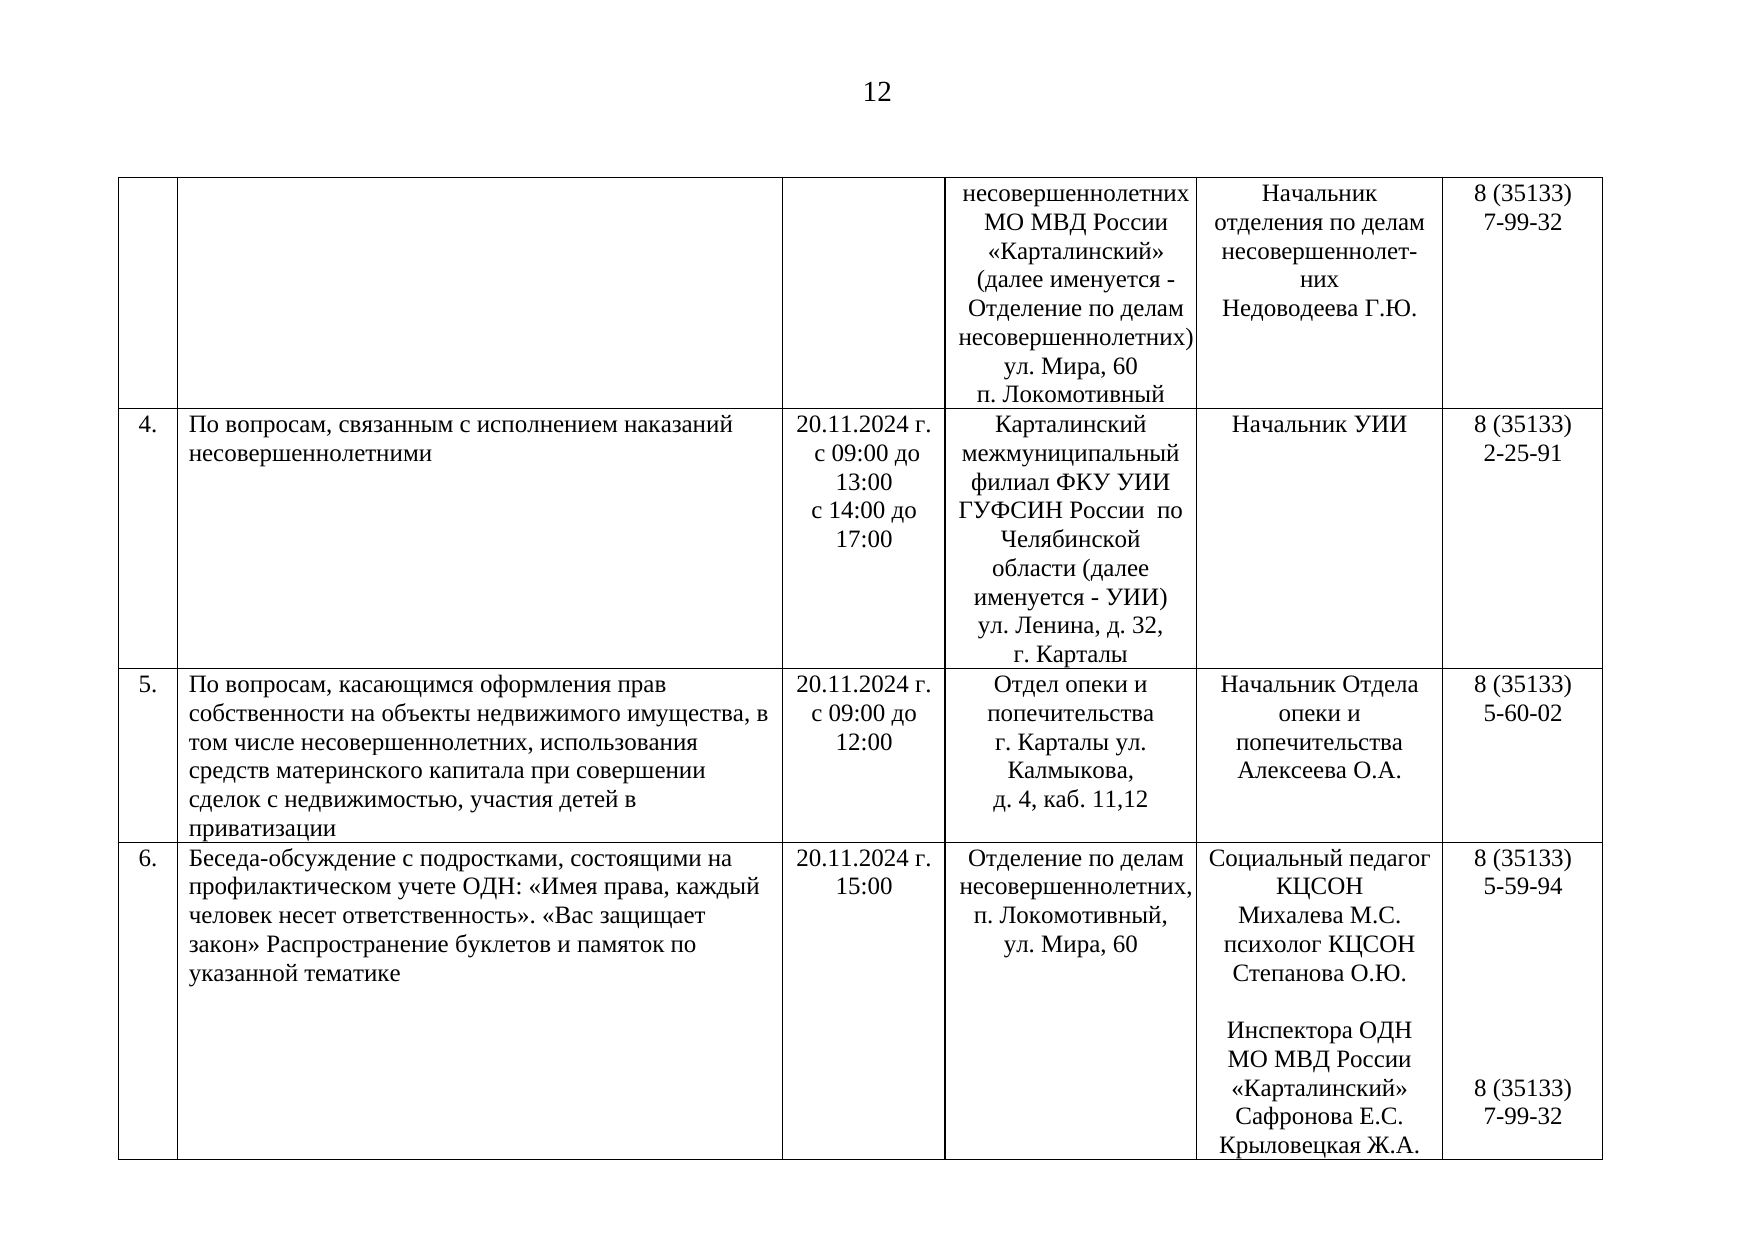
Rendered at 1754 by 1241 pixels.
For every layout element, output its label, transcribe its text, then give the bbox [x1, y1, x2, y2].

table_cell Отдел опеки и попечительства г. Карталы ул. Калмыкова, д. 4, каб. 11,12 [946, 669, 1196, 842]
table_cell Карталинский межмуниципальный филиал ФКУ УИИ ГУФСИН России по Челябинской области (далее именуется - УИИ) ул. Ленина, д. 32, г. Карталы [946, 409, 1196, 668]
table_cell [946, 178, 1196, 408]
table_cell 8 (35133) 2-25-91 [1443, 409, 1602, 668]
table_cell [178, 843, 782, 1159]
table_cell По вопросам, связанным с исполнением наказаний несовершеннолетними [178, 409, 782, 668]
table_cell 8 (35133) 5-60-02 [1443, 669, 1602, 842]
table_cell 5. [119, 669, 177, 842]
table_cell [1443, 178, 1602, 408]
table_cell Начальник УИИ [1197, 409, 1442, 668]
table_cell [783, 178, 944, 408]
table_cell 20.11.2024 г. с 09:00 до 12:00 [783, 669, 944, 842]
table_cell 4. [119, 409, 177, 668]
table_cell По вопросам, касающимся оформления прав собственности на объекты недвижимого имущества, в том числе несовершеннолетних, использования средств материнского капитала при совершении сделок с недвижимостью, участия детей в приватизации [336, 669, 782, 842]
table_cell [178, 178, 782, 408]
table_cell 6. [119, 843, 177, 1159]
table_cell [1443, 843, 1602, 1159]
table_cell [946, 843, 1196, 1159]
table_cell 20.11.2024 г. 15:00 [783, 843, 944, 1159]
table_cell 20.11.2024 г. с 09:00 до 13:00 с 14:00 до 17:00 [783, 409, 944, 668]
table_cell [1197, 843, 1442, 1159]
table_cell По вопросам, касающимся оформления прав собственности на объекты недвижимого имущества, в том числе несовершеннолетних, использования средств материнского капитала при совершении сделок с недвижимостью, участия детей в приватизации [178, 669, 339, 842]
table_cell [1197, 178, 1442, 408]
table_cell Начальник Отдела опеки и попечительства Алексеева О.А. [1197, 669, 1442, 842]
table_cell 3. [119, 178, 177, 408]
